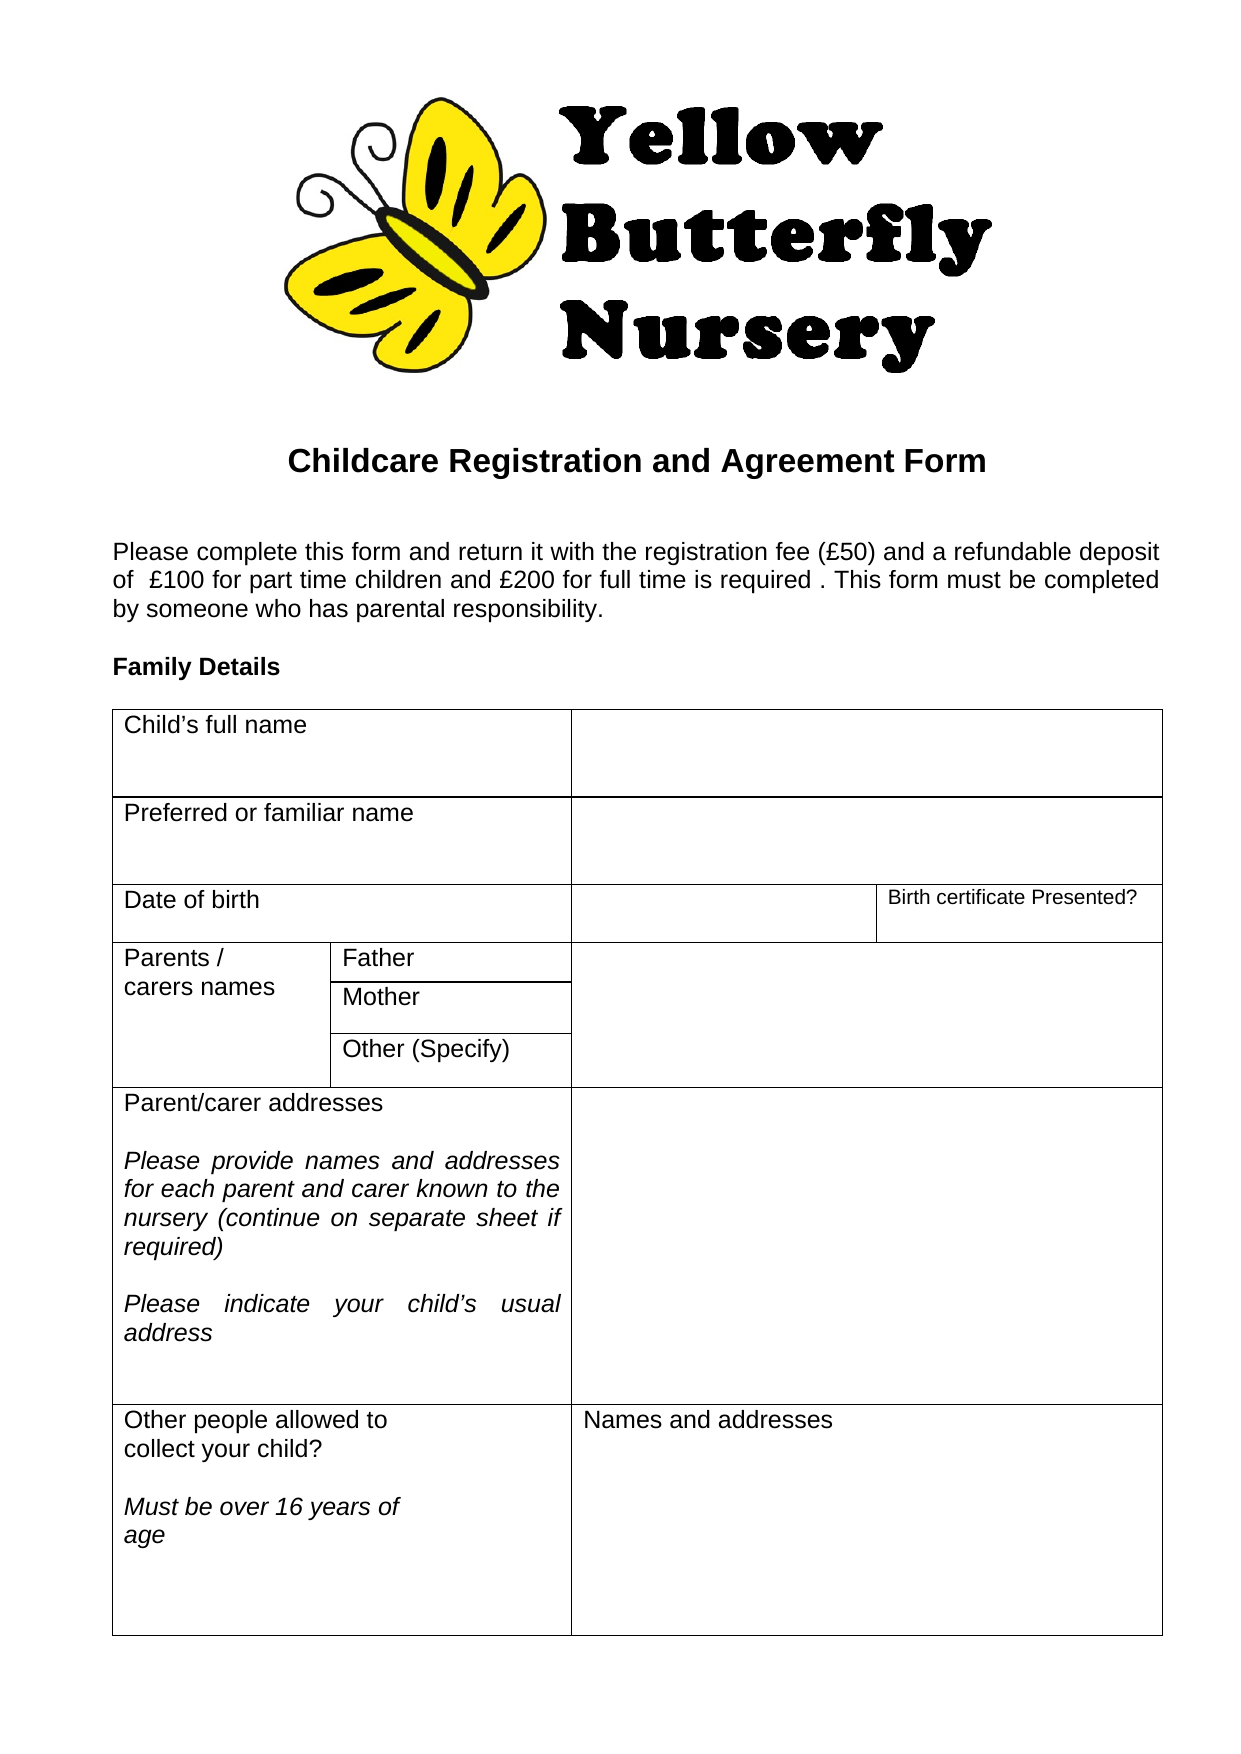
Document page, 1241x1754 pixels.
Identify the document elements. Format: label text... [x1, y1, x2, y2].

table_header Child’s full name [113, 710, 571, 796]
table_cell Parent/carer addresses Please provide names and addresses for each parent and carer known to the nursery (continue on separate sheet if required) Please indicate your child’s usual address [113, 1088, 571, 1404]
text Please complete this form and return it with the registration fee (£50) and a refundable deposit of £100 for part time children and £200 for full time is required . This form must be completed by someone who has parental responsibility. [112, 537, 1162, 623]
table_cell Birth certificate Presented? [877, 885, 1162, 942]
table_header [572, 710, 1162, 796]
text Childcare Registration and Agreement Form [112, 441, 1162, 479]
table_cell [572, 943, 1162, 1087]
table_cell Names and addresses [572, 1405, 1162, 1635]
table_cell Mother [331, 983, 571, 1033]
text Family Details [112, 652, 1162, 680]
table_cell [572, 1088, 1162, 1404]
table_cell Other (Specify) [331, 1034, 571, 1087]
picture [266, 85, 1009, 384]
table_cell Preferred or familiar name [113, 798, 571, 884]
table_cell Other people allowed to collect your child? Must be over 16 years of age [113, 1405, 571, 1635]
table_cell Parents / carers names [113, 943, 330, 1087]
table_cell Father [331, 943, 571, 981]
table_cell Date of birth [113, 885, 571, 942]
table_cell [572, 798, 1162, 884]
table_cell [572, 885, 876, 942]
